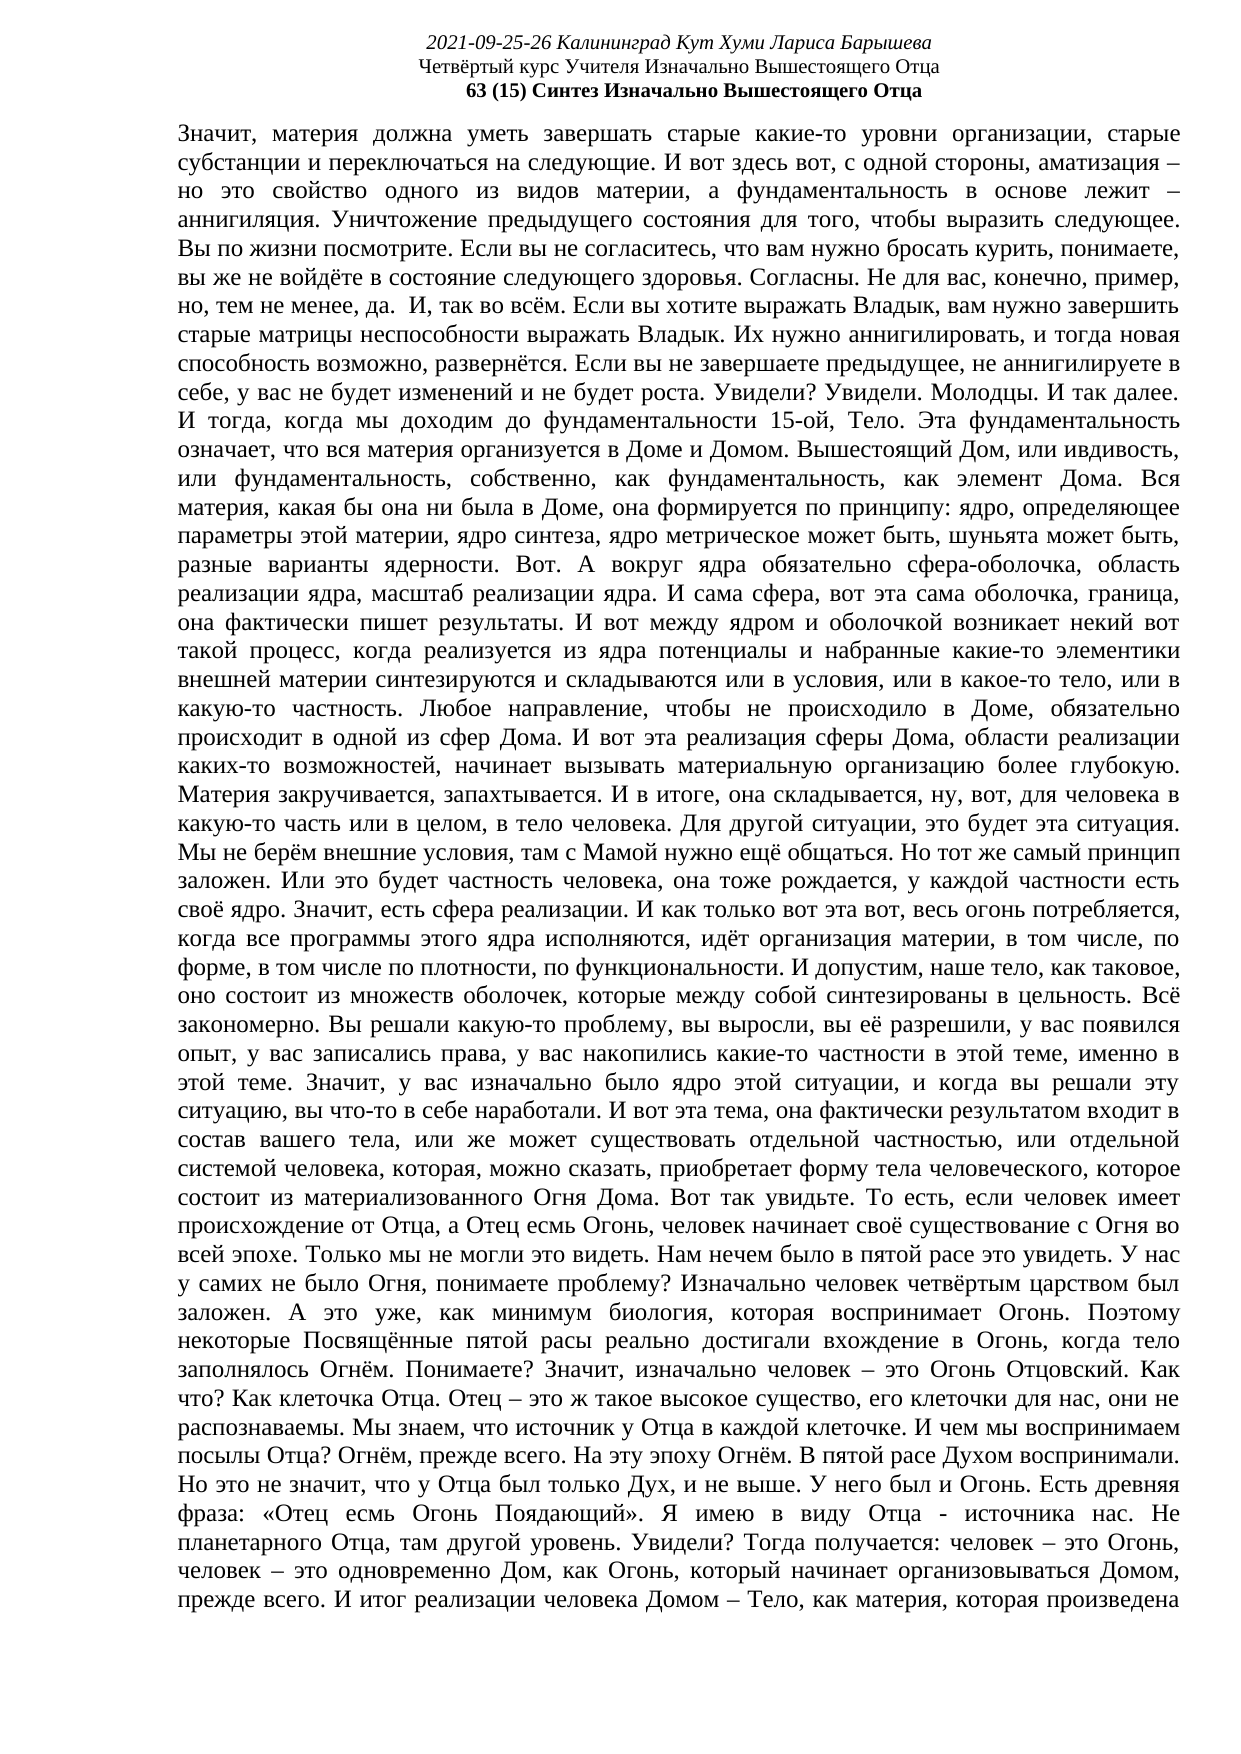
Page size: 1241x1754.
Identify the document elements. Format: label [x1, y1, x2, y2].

text [177, 118, 1181, 1613]
